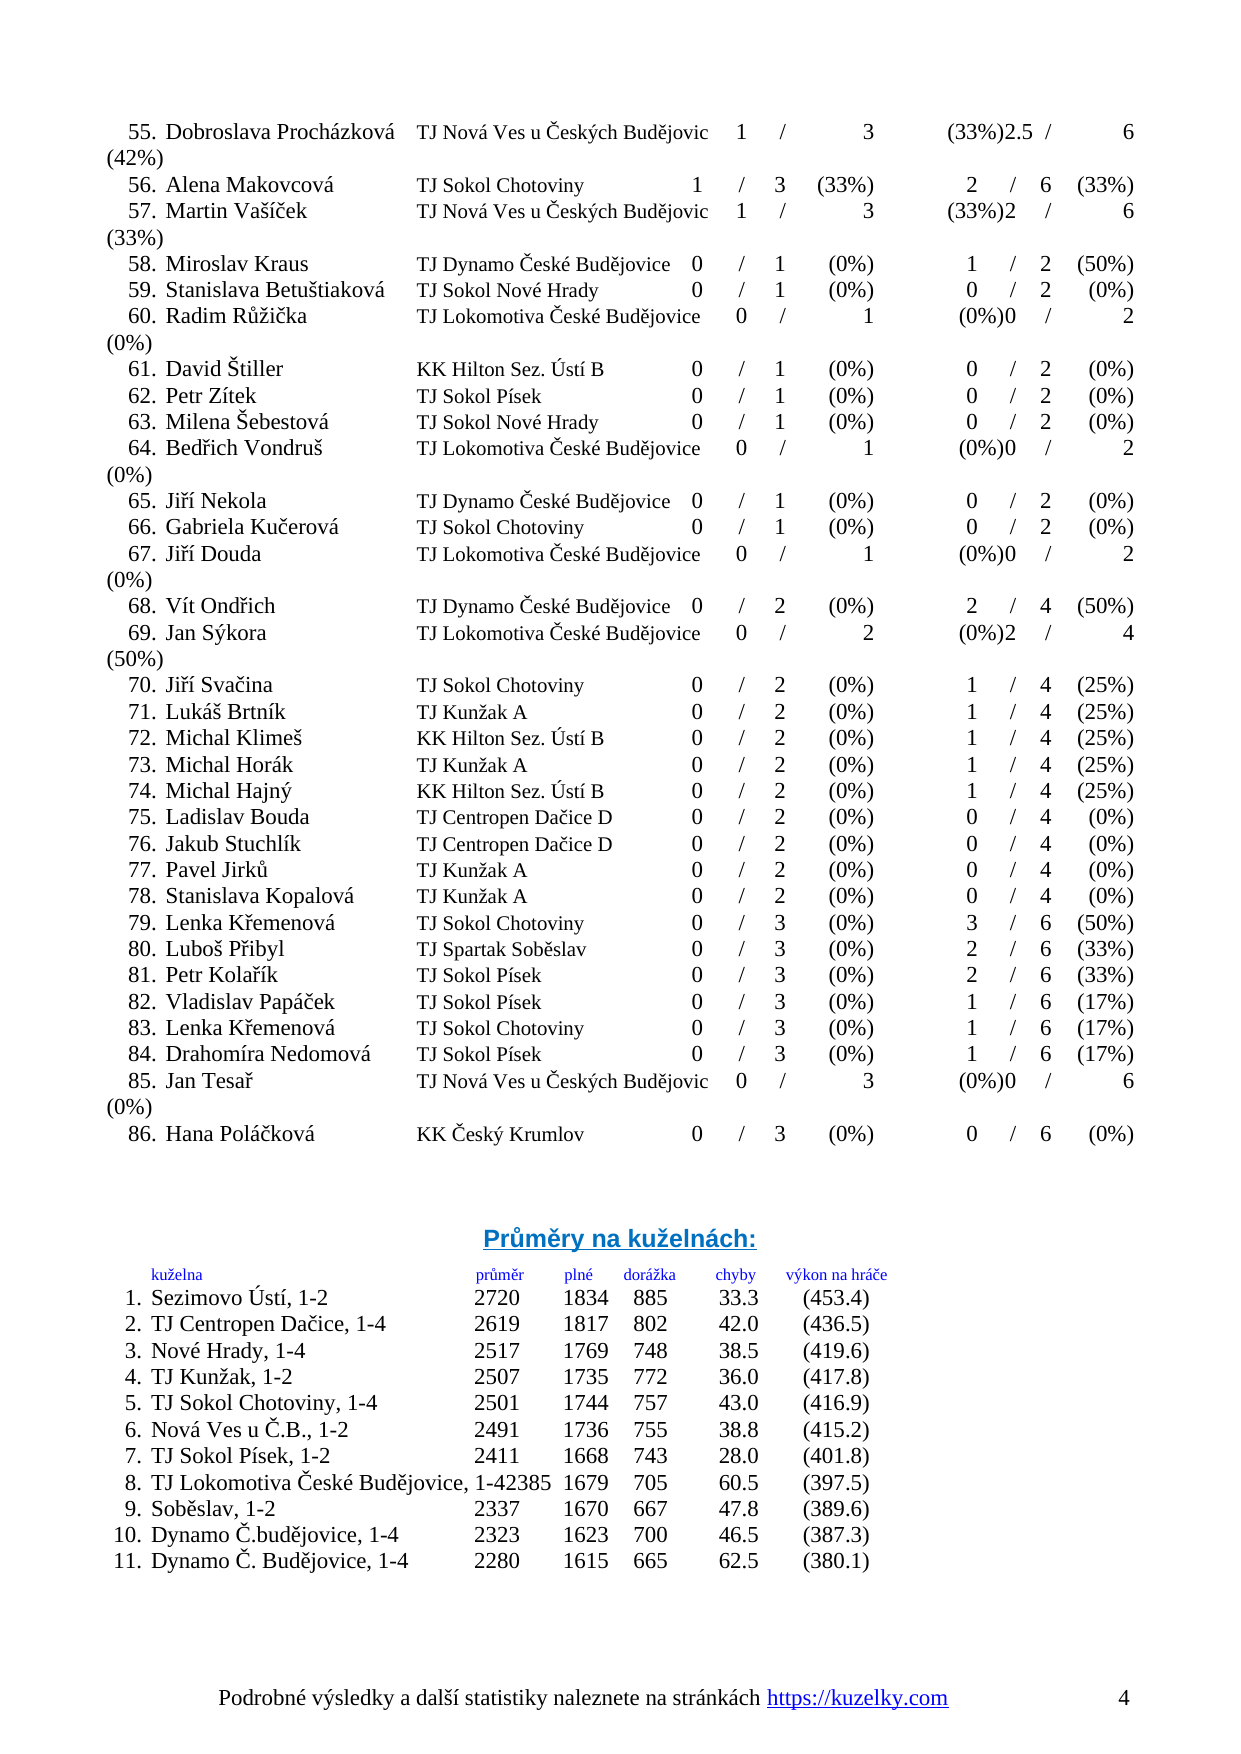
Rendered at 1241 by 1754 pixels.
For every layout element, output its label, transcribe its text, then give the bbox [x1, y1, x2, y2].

text 58. Miroslav Kraus TJ Dynamo České Budějovice 0 / 1 (0%) 1 / 2 (50%) [106, 250, 1134, 276]
text 1. Sezimovo Ústí, 1-2 2720 1834 885 33.3 (453.4) [106, 1284, 1134, 1310]
text 4. TJ Kunžak, 1-2 2507 1735 772 36.0 (417.8) [106, 1363, 1134, 1389]
text 61. David Štiller KK Hilton Sez. Ústí B 0 / 1 (0%) 0 / 2 (0%) [106, 355, 1134, 382]
text 67. Jiří Douda TJ Lokomotiva České Budějovice 0 / 1 (0%) 0 / 2 (0%) [106, 540, 1134, 592]
text 78. Stanislava Kopalová TJ Kunžak A 0 / 2 (0%) 0 / 4 (0%) [106, 882, 1134, 909]
text 79. Lenka Křemenová TJ Sokol Chotoviny 0 / 3 (0%) 3 / 6 (50%) [106, 909, 1134, 935]
text 80. Luboš Přibyl TJ Spartak Soběslav 0 / 3 (0%) 2 / 6 (33%) [106, 935, 1134, 961]
text 76. Jakub Stuchlík TJ Centropen Dačice D 0 / 2 (0%) 0 / 4 (0%) [106, 830, 1134, 856]
text 74. Michal Hajný KK Hilton Sez. Ústí B 0 / 2 (0%) 1 / 4 (25%) [106, 777, 1134, 803]
text 7. TJ Sokol Písek, 1-2 2411 1668 743 28.0 (401.8) [106, 1442, 1134, 1468]
text 72. Michal Klimeš KK Hilton Sez. Ústí B 0 / 2 (0%) 1 / 4 (25%) [106, 724, 1134, 751]
text 71. Lukáš Brtník TJ Kunžak A 0 / 2 (0%) 1 / 4 (25%) [106, 698, 1134, 724]
text 64. Bedřich Vondruš TJ Lokomotiva České Budějovice 0 / 1 (0%) 0 / 2 (0%) [106, 434, 1134, 487]
text 55. Dobroslava Procházková TJ Nová Ves u Českých Budějovic 1 / 3 (33%) 2.5 / 6 (42%) [106, 118, 1134, 171]
text 8. TJ Lokomotiva České Budějovice, 1-4 2385 1679 705 60.5 (397.5) [106, 1468, 1134, 1495]
text 5. TJ Sokol Chotoviny, 1-4 2501 1744 757 43.0 (416.9) [106, 1389, 1134, 1416]
text 63. Milena Šebestová TJ Sokol Nové Hrady 0 / 1 (0%) 0 / 2 (0%) [106, 408, 1134, 434]
text 70. Jiří Svačina TJ Sokol Chotoviny 0 / 2 (0%) 1 / 4 (25%) [106, 672, 1134, 698]
text 62. Petr Zítek TJ Sokol Písek 0 / 1 (0%) 0 / 2 (0%) [106, 382, 1134, 408]
text 73. Michal Horák TJ Kunžak A 0 / 2 (0%) 1 / 4 (25%) [106, 751, 1134, 777]
text 82. Vladislav Papáček TJ Sokol Písek 0 / 3 (0%) 1 / 6 (17%) [106, 988, 1134, 1014]
text 66. Gabriela Kučerová TJ Sokol Chotoviny 0 / 1 (0%) 0 / 2 (0%) [106, 513, 1134, 540]
text 75. Ladislav Bouda TJ Centropen Dačice D 0 / 2 (0%) 0 / 4 (0%) [106, 803, 1134, 830]
text 77. Pavel Jirků TJ Kunžak A 0 / 2 (0%) 0 / 4 (0%) [106, 856, 1134, 882]
text 86. Hana Poláčková KK Český Krumlov 0 / 3 (0%) 0 / 6 (0%) [106, 1119, 1134, 1146]
text 83. Lenka Křemenová TJ Sokol Chotoviny 0 / 3 (0%) 1 / 6 (17%) [106, 1014, 1134, 1041]
text 68. Vít Ondřich TJ Dynamo České Budějovice 0 / 2 (0%) 2 / 4 (50%) [106, 592, 1134, 619]
text Průměry na kuželnách: [94, 1224, 1145, 1252]
text 81. Petr Kolařík TJ Sokol Písek 0 / 3 (0%) 2 / 6 (33%) [106, 961, 1134, 988]
text 84. Drahomíra Nedomová TJ Sokol Písek 0 / 3 (0%) 1 / 6 (17%) [106, 1041, 1134, 1067]
text 65. Jiří Nekola TJ Dynamo České Budějovice 0 / 1 (0%) 0 / 2 (0%) [106, 487, 1134, 513]
text 11. Dynamo Č. Budějovice, 1-4 2280 1615 665 62.5 (380.1) [106, 1548, 1134, 1574]
text 60. Radim Růžička TJ Lokomotiva České Budějovice 0 / 1 (0%) 0 / 2 (0%) [106, 303, 1134, 355]
text 6. Nová Ves u Č.B., 1-2 2491 1736 755 38.8 (415.2) [106, 1416, 1134, 1442]
text 10. Dynamo Č.budějovice, 1-4 2323 1623 700 46.5 (387.3) [106, 1521, 1134, 1548]
text kuželna průměr plné dorážka chyby výkon na hráče [106, 1265, 1134, 1284]
text 57. Martin Vašíček TJ Nová Ves u Českých Budějovic 1 / 3 (33%) 2 / 6 (33%) [106, 197, 1134, 250]
text 9. Soběslav, 1-2 2337 1670 667 47.8 (389.6) [106, 1495, 1134, 1521]
text 3. Nové Hrady, 1-4 2517 1769 748 38.5 (419.6) [106, 1337, 1134, 1363]
text 69. Jan Sýkora TJ Lokomotiva České Budějovice 0 / 2 (0%) 2 / 4 (50%) [106, 619, 1134, 672]
text 85. Jan Tesař TJ Nová Ves u Českých Budějovic 0 / 3 (0%) 0 / 6 (0%) [106, 1067, 1134, 1119]
text 2. TJ Centropen Dačice, 1-4 2619 1817 802 42.0 (436.5) [106, 1310, 1134, 1337]
text 59. Stanislava Betuštiaková TJ Sokol Nové Hrady 0 / 1 (0%) 0 / 2 (0%) [106, 276, 1134, 303]
text 56. Alena Makovcová TJ Sokol Chotoviny 1 / 3 (33%) 2 / 6 (33%) [106, 171, 1134, 197]
